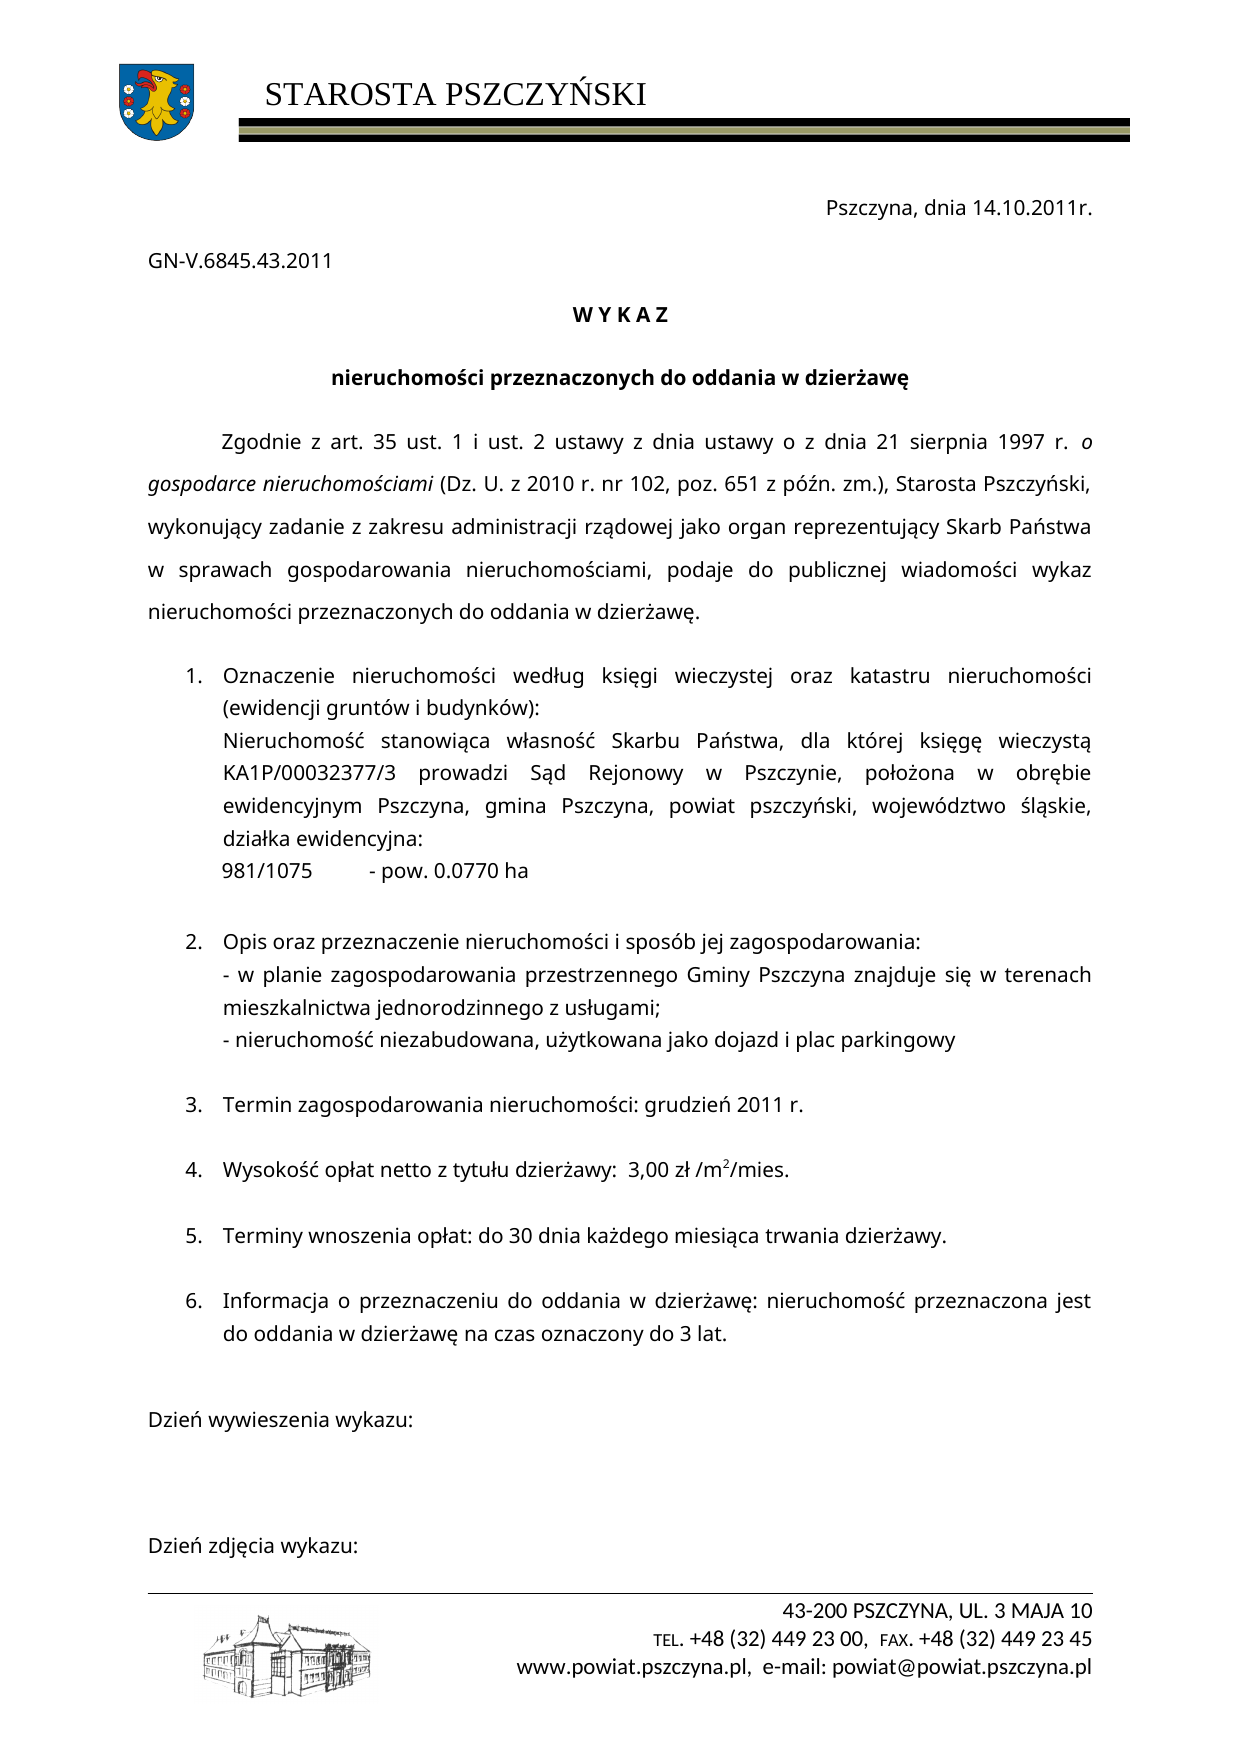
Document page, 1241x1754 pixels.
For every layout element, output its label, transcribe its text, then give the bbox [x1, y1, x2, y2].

text - w planie zagospodarowania przestrzennego Gminy Pszczyna znajduje się w terenach mieszkalnictwa jednorodzinnego z usługami; [223, 960, 1093, 1021]
list Nieruchomość stanowiąca własność Skarbu Państwa, dla której księgę wieczystą KA1P/00032377/3 prowadzi Sąd Rejonowy w Pszczynie, położona w obrębie ewidencyjnym Pszczyna, gmina Pszczyna, powiat pszczyński, województwo śląskie, działka ewidencyjna: [223, 726, 1093, 852]
text Dzień zdjęcia wykazu: [148, 1532, 1093, 1560]
list Terminy wnoszenia opłat: do 30 dnia każdego miesiąca trwania dzierżawy. [185, 1221, 1093, 1249]
picture [118, 63, 195, 142]
text - nieruchomość niezabudowana, użytkowana jako dojazd i plac parkingowy [223, 1025, 1093, 1054]
list Opis oraz przeznaczenie nieruchomości i sposób jej zagospodarowania: [185, 927, 1093, 956]
text 981/1075 - pow. 0.0770 ha [148, 856, 1093, 885]
list Termin zagospodarowania nieruchomości: grudzień 2011 r. [185, 1090, 1093, 1119]
text nieruchomości przeznaczonych do oddania w dzierżawę [148, 363, 1093, 392]
list Oznaczenie nieruchomości według księgi wieczystej oraz katastru nieruchomości (ewidencji gruntów i budynków): [185, 661, 1093, 722]
text W Y K A Z [148, 300, 1093, 328]
text Zgodnie z art. 35 ust. 1 i ust. 2 ustawy z dnia ustawy o z dnia 21 sierpnia 1997 r. o gospodarce nieruchomościami (Dz. U. z 2010 r. nr 102, poz. 651 z późn. zm.), Starosta Pszczyński, wykonujący zadanie z zakresu administracji rządowej jako organ reprezentujący Skarb Państwa w sprawach gospodarowania nieruchomościami, podaje do publicznej wiadomości wykaz nieruchomości przeznaczonych do oddania w dzierżawę. [148, 427, 1093, 626]
text Pszczyna, dnia 14.10.2011r. [148, 193, 1093, 222]
list Informacja o przeznaczeniu do oddania w dzierżawę: nieruchomość przeznaczona jest do oddania w dzierżawę na czas oznaczony do 3 lat. [185, 1286, 1093, 1347]
text Dzień wywieszenia wykazu: [148, 1405, 1093, 1433]
list Wysokość opłat netto z tytułu dzierżawy: 3,00 zł /m2/mies. [185, 1156, 1093, 1184]
text GN-V.6845.43.2011 [148, 247, 1093, 275]
